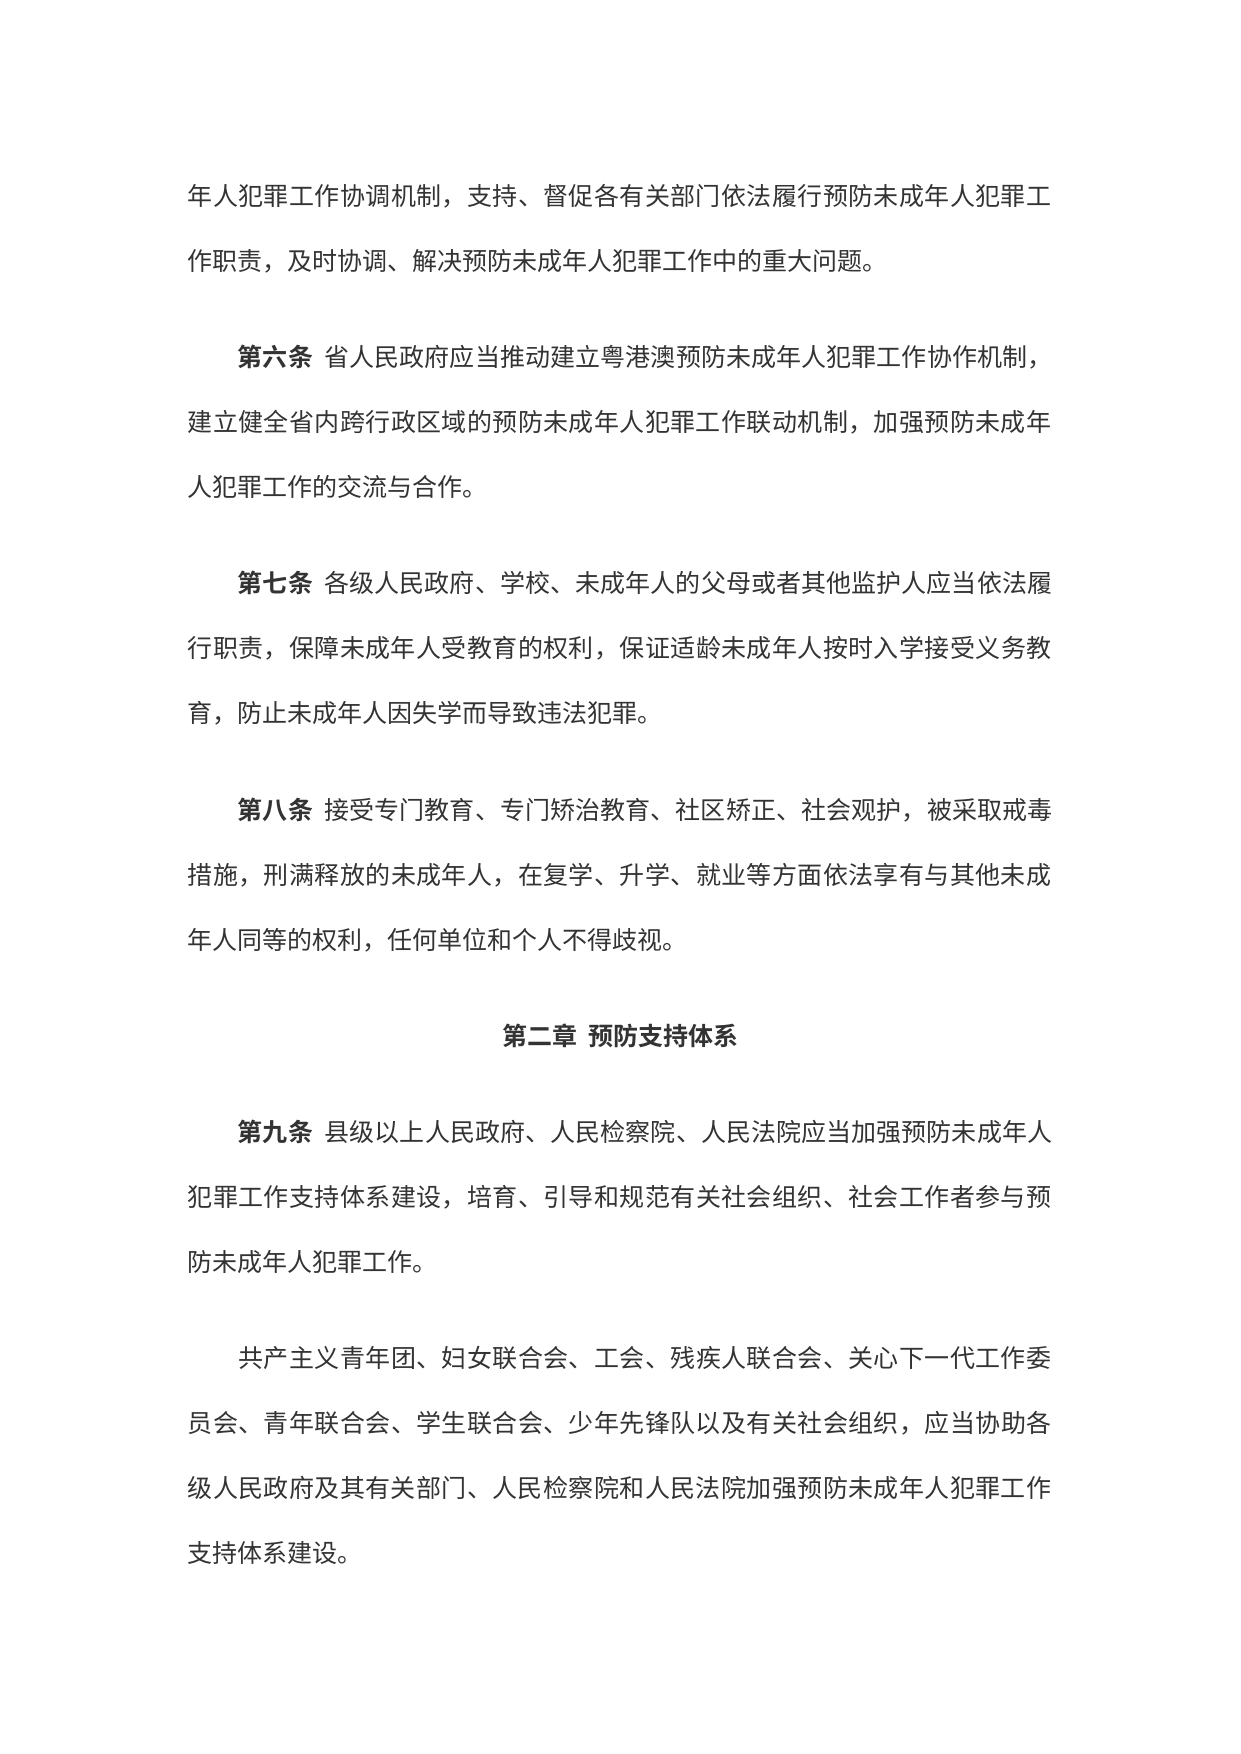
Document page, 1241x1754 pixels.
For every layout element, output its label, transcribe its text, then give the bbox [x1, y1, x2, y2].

text 第八条 接受专门教育、专门矫治教育、社区矫正、社会观护，被采取戒毒措施，刑满释放的未成年人，在复学、升学、就业等方面依法享有与其他未成年人同等的权利，任何单位和个人不得歧视。 [187, 776, 1053, 971]
text 第六条 省人民政府应当推动建立粤港澳预防未成年人犯罪工作协作机制，建立健全省内跨行政区域的预防未成年人犯罪工作联动机制，加强预防未成年人犯罪工作的交流与合作。 [187, 323, 1053, 518]
text 第九条 县级以上人民政府、人民检察院、人民法院应当加强预防未成年人犯罪工作支持体系建设，培育、引导和规范有关社会组织、社会工作者参与预防未成年人犯罪工作。 [187, 1098, 1053, 1293]
text 共产主义青年团、妇女联合会、工会、残疾人联合会、关心下一代工作委员会、青年联合会、学生联合会、少年先锋队以及有关社会组织，应当协助各级人民政府及其有关部门、人民检察院和人民法院加强预防未成年人犯罪工作支持体系建设。 [187, 1324, 1053, 1584]
text 第七条 各级人民政府、学校、未成年人的父母或者其他监护人应当依法履行职责，保障未成年人受教育的权利，保证适龄未成年人按时入学接受义务教育，防止未成年人因失学而导致违法犯罪。 [187, 549, 1053, 744]
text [187, 162, 1053, 292]
text 第二章 预防支持体系 [187, 1002, 1053, 1067]
